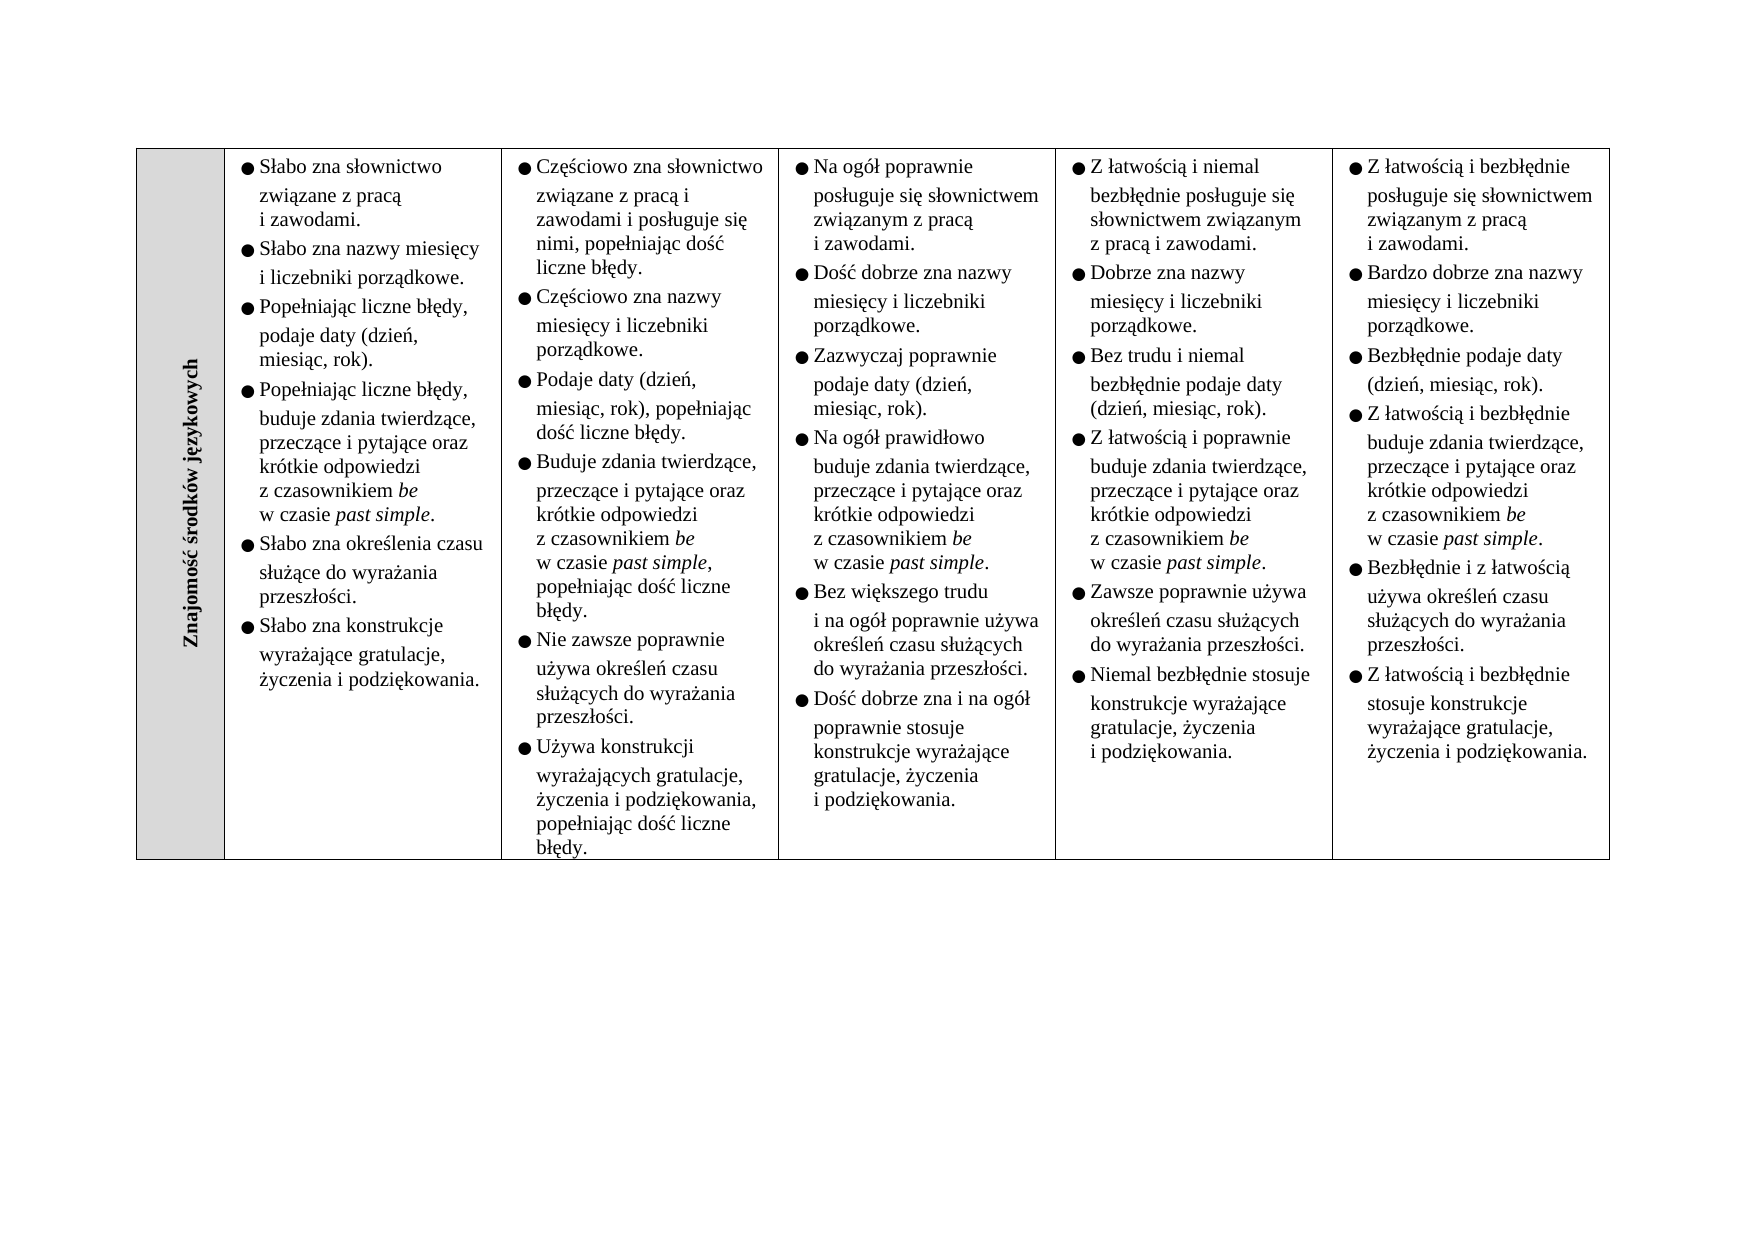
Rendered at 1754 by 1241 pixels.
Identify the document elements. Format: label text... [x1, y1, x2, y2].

table_cell Z łatwością i niemal bezbłędnie posługuje się słownictwem związanym z pracą i zawodami. Dobrze zna nazwy miesięcy i liczebniki porządkowe. Bez trudu i niemal bezbłędnie podaje daty (dzień, miesiąc, rok). Z łatwością i poprawnie buduje zdania twierdzące, przeczące i pytające oraz krótkie odpowiedzi z czasownikiem be w czasie past simple. Zawsze poprawnie używa określeń czasu służących do wyrażania przeszłości. Niemal bezbłędnie stosuje konstrukcje wyrażające gratulacje, życzenia i podziękowania. [1056, 149, 1332, 859]
table_cell Częściowo zna słownictwo związane z pracą i zawodami i posługuje się nimi, popełniając dość liczne błędy. Częściowo zna nazwy miesięcy i liczebniki porządkowe. Podaje daty (dzień, miesiąc, rok), popełniając dość liczne błędy. Buduje zdania twierdzące, przeczące i pytające oraz krótkie odpowiedzi z czasownikiem be w czasie past simple, popełniając dość liczne błędy. Nie zawsze poprawnie używa określeń czasu służących do wyrażania przeszłości. Używa konstrukcji wyrażających gratulacje, życzenia i podziękowania, popełniając dość liczne błędy. [502, 149, 778, 859]
table_cell Z łatwością i bezbłędnie posługuje się słownictwem związanym z pracą i zawodami. Bardzo dobrze zna nazwy miesięcy i liczebniki porządkowe. Bezbłędnie podaje daty (dzień, miesiąc, rok). Z łatwością i bezbłędnie buduje zdania twierdzące, przeczące i pytające oraz krótkie odpowiedzi z czasownikiem be w czasie past simple. Bezbłędnie i z łatwością używa określeń czasu służących do wyrażania przeszłości. Z łatwością i bezbłędnie stosuje konstrukcje wyrażające gratulacje, życzenia i podziękowania. [1333, 149, 1609, 859]
table_cell Na ogół poprawnie posługuje się słownictwem związanym z pracą i zawodami. Dość dobrze zna nazwy miesięcy i liczebniki porządkowe. Zazwyczaj poprawnie podaje daty (dzień, miesiąc, rok). Na ogół prawidłowo buduje zdania twierdzące, przeczące i pytające oraz krótkie odpowiedzi z czasownikiem be w czasie past simple. Bez większego trudu i na ogół poprawnie używa określeń czasu służących do wyrażania przeszłości. Dość dobrze zna i na ogół poprawnie stosuje konstrukcje wyrażające gratulacje, życzenia i podziękowania. [779, 149, 1055, 859]
table_cell Znajomość środków językowych [137, 149, 224, 859]
table_cell Słabo zna słownictwo związane z pracą i zawodami. Słabo zna nazwy miesięcy i liczebniki porządkowe. Popełniając liczne błędy, podaje daty (dzień, miesiąc, rok). Popełniając liczne błędy, buduje zdania twierdzące, przeczące i pytające oraz krótkie odpowiedzi z czasownikiem be w czasie past simple. Słabo zna określenia czasu służące do wyrażania przeszłości. Słabo zna konstrukcje wyrażające gratulacje, życzenia i podziękowania. [225, 149, 501, 859]
